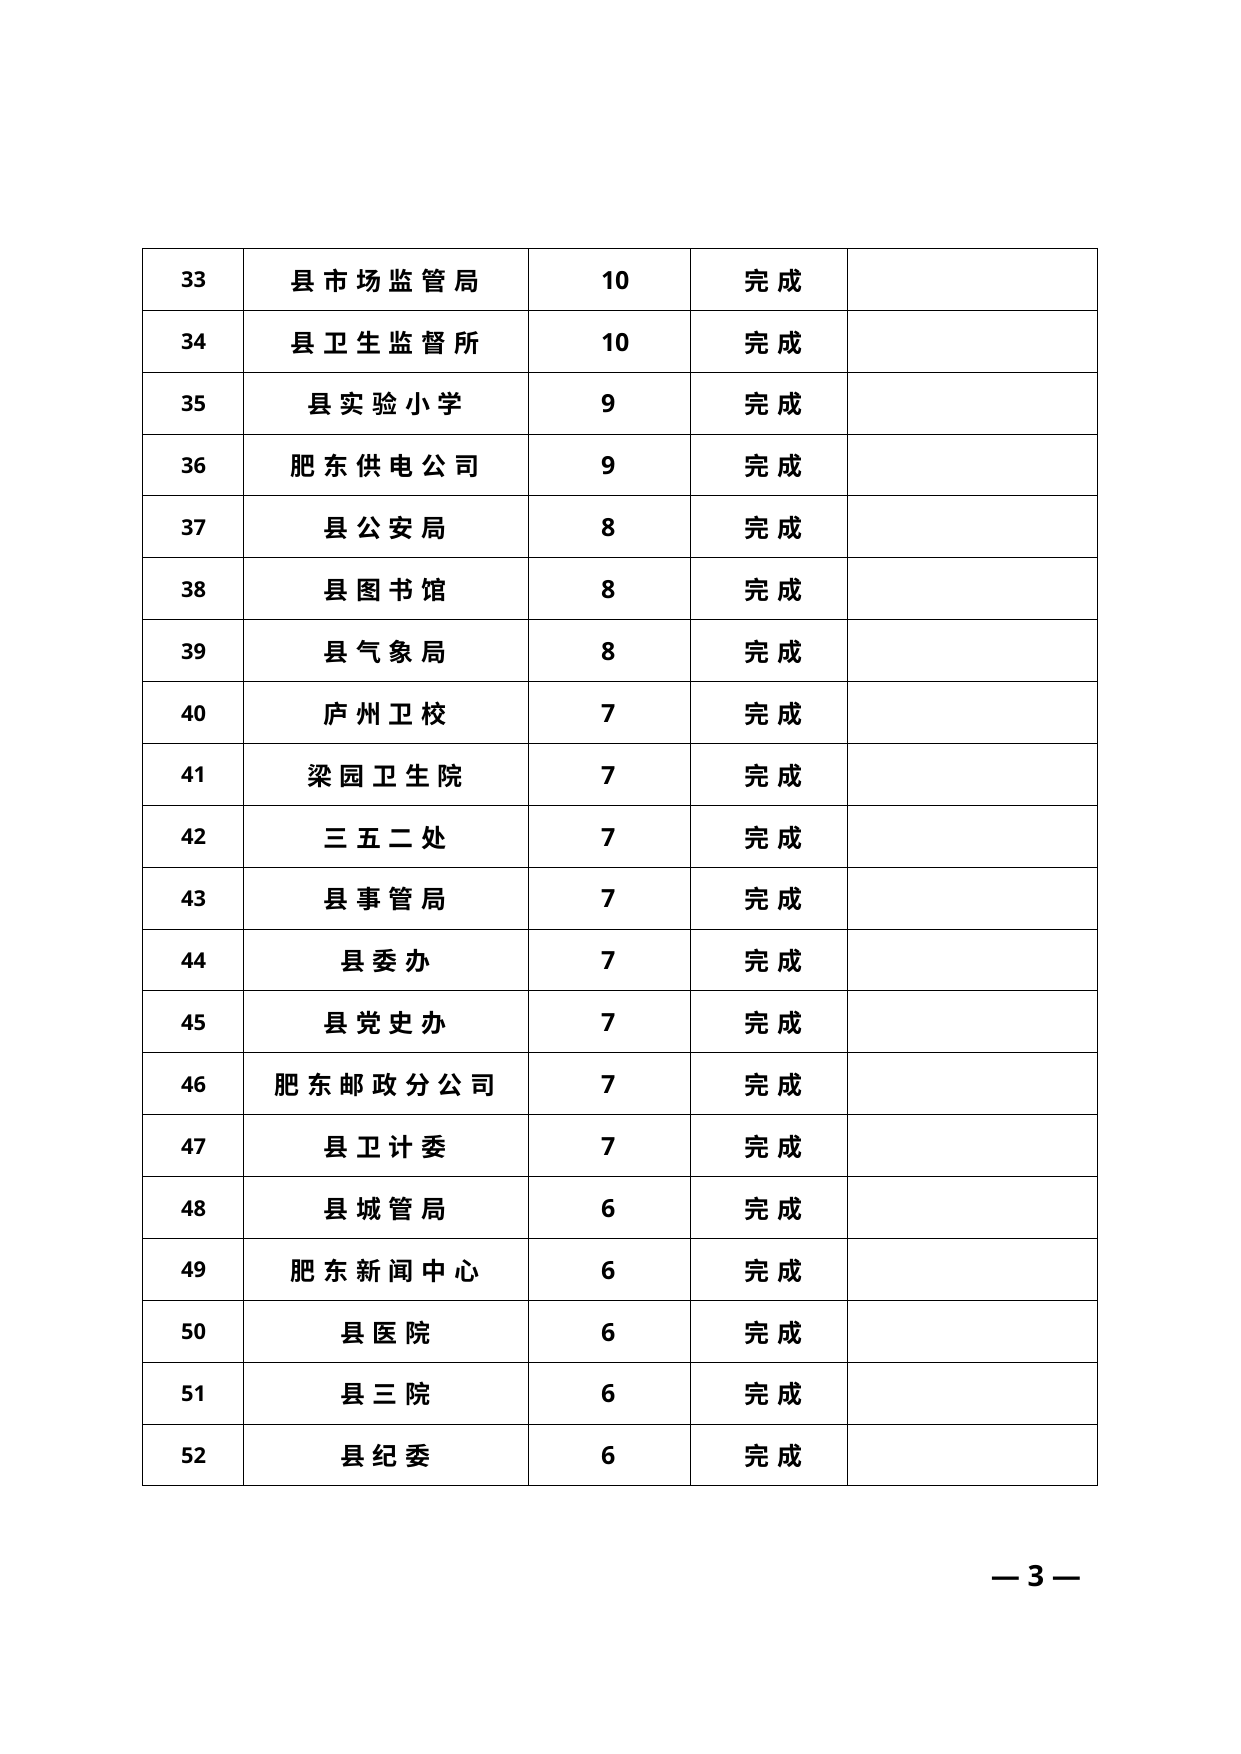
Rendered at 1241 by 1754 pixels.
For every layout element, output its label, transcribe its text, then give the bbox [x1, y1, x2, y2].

table_cell 完成 [691, 868, 847, 928]
table_cell [848, 744, 1097, 805]
table_cell 7 [529, 1053, 690, 1114]
table_cell [848, 930, 1097, 990]
table_cell 38 [143, 558, 243, 619]
table_cell 完成 [691, 558, 847, 619]
table_cell 34 [143, 311, 243, 372]
table_cell 完成 [691, 1239, 847, 1300]
table_cell 6 [529, 1425, 690, 1485]
table_cell [848, 1115, 1097, 1176]
table_cell 完成 [691, 373, 847, 433]
table_cell 县城管局 [244, 1177, 528, 1238]
table_cell 6 [529, 1239, 690, 1300]
table_cell 7 [529, 806, 690, 867]
table_cell [848, 1177, 1097, 1238]
table_cell 县委办 [244, 930, 528, 990]
table_cell 完成 [691, 249, 847, 310]
table_cell [848, 868, 1097, 928]
table_cell 完成 [691, 1363, 847, 1423]
table_cell 县公安局 [244, 496, 528, 557]
table_cell 梁园卫生院 [244, 744, 528, 805]
table_cell 35 [143, 373, 243, 433]
table_cell 46 [143, 1053, 243, 1114]
table_cell 43 [143, 868, 243, 928]
table_cell [848, 496, 1097, 557]
table_cell [848, 682, 1097, 743]
table_cell 完成 [691, 930, 847, 990]
table_cell 9 [529, 435, 690, 495]
table_cell [848, 311, 1097, 372]
table_cell 肥东邮政分公司 [244, 1053, 528, 1114]
table_cell 完成 [691, 1425, 847, 1485]
table_cell 8 [529, 620, 690, 681]
table_cell 52 [143, 1425, 243, 1485]
table_cell 完成 [691, 1053, 847, 1114]
table_cell 33 [143, 249, 243, 310]
table_cell 庐州卫校 [244, 682, 528, 743]
table_cell 6 [529, 1177, 690, 1238]
table_cell 三五二处 [244, 806, 528, 867]
table_cell 41 [143, 744, 243, 805]
table_cell [848, 1239, 1097, 1300]
table_cell 51 [143, 1363, 243, 1423]
table_cell [848, 991, 1097, 1052]
table_cell 县实验小学 [244, 373, 528, 433]
table_cell 完成 [691, 435, 847, 495]
table_cell 8 [529, 496, 690, 557]
table_cell 县三院 [244, 1363, 528, 1423]
table_cell 10 [529, 311, 690, 372]
table_cell 7 [529, 682, 690, 743]
table_cell 完成 [691, 496, 847, 557]
table_cell 7 [529, 1115, 690, 1176]
table_cell 完成 [691, 682, 847, 743]
table_cell [848, 435, 1097, 495]
table_cell 县纪委 [244, 1425, 528, 1485]
table_cell 县市场监管局 [244, 249, 528, 310]
table_cell 36 [143, 435, 243, 495]
table_cell 肥东新闻中心 [244, 1239, 528, 1300]
table_cell 45 [143, 991, 243, 1052]
table_cell 42 [143, 806, 243, 867]
table_cell [848, 1425, 1097, 1485]
table_cell 6 [529, 1301, 690, 1362]
table_cell 7 [529, 744, 690, 805]
table_cell 完成 [691, 620, 847, 681]
table_cell 完成 [691, 744, 847, 805]
table_cell 肥东供电公司 [244, 435, 528, 495]
table_cell 完成 [691, 311, 847, 372]
table_cell [848, 1301, 1097, 1362]
table_cell 县医院 [244, 1301, 528, 1362]
table_cell 7 [529, 930, 690, 990]
table_cell 39 [143, 620, 243, 681]
table_cell 完成 [691, 1115, 847, 1176]
table_cell [848, 373, 1097, 433]
table_cell [848, 620, 1097, 681]
table_cell 49 [143, 1239, 243, 1300]
table_cell 县事管局 [244, 868, 528, 928]
table_cell 44 [143, 930, 243, 990]
table_cell [848, 558, 1097, 619]
table_cell 县卫计委 [244, 1115, 528, 1176]
table_cell 7 [529, 991, 690, 1052]
table_cell [848, 249, 1097, 310]
table_cell 8 [529, 558, 690, 619]
table_cell 县气象局 [244, 620, 528, 681]
table_cell 48 [143, 1177, 243, 1238]
table_cell 47 [143, 1115, 243, 1176]
table_cell 县党史办 [244, 991, 528, 1052]
table_cell 40 [143, 682, 243, 743]
table_cell 7 [529, 868, 690, 928]
table_cell 完成 [691, 1301, 847, 1362]
table_cell [848, 806, 1097, 867]
table_cell [848, 1363, 1097, 1423]
table_cell 县图书馆 [244, 558, 528, 619]
table_cell 9 [529, 373, 690, 433]
table_cell 完成 [691, 1177, 847, 1238]
table_cell 50 [143, 1301, 243, 1362]
table_cell 完成 [691, 991, 847, 1052]
table_cell 完成 [691, 806, 847, 867]
table_cell [848, 1053, 1097, 1114]
table_cell 37 [143, 496, 243, 557]
table_cell 县卫生监督所 [244, 311, 528, 372]
table_cell 6 [529, 1363, 690, 1423]
table_cell 10 [529, 249, 690, 310]
